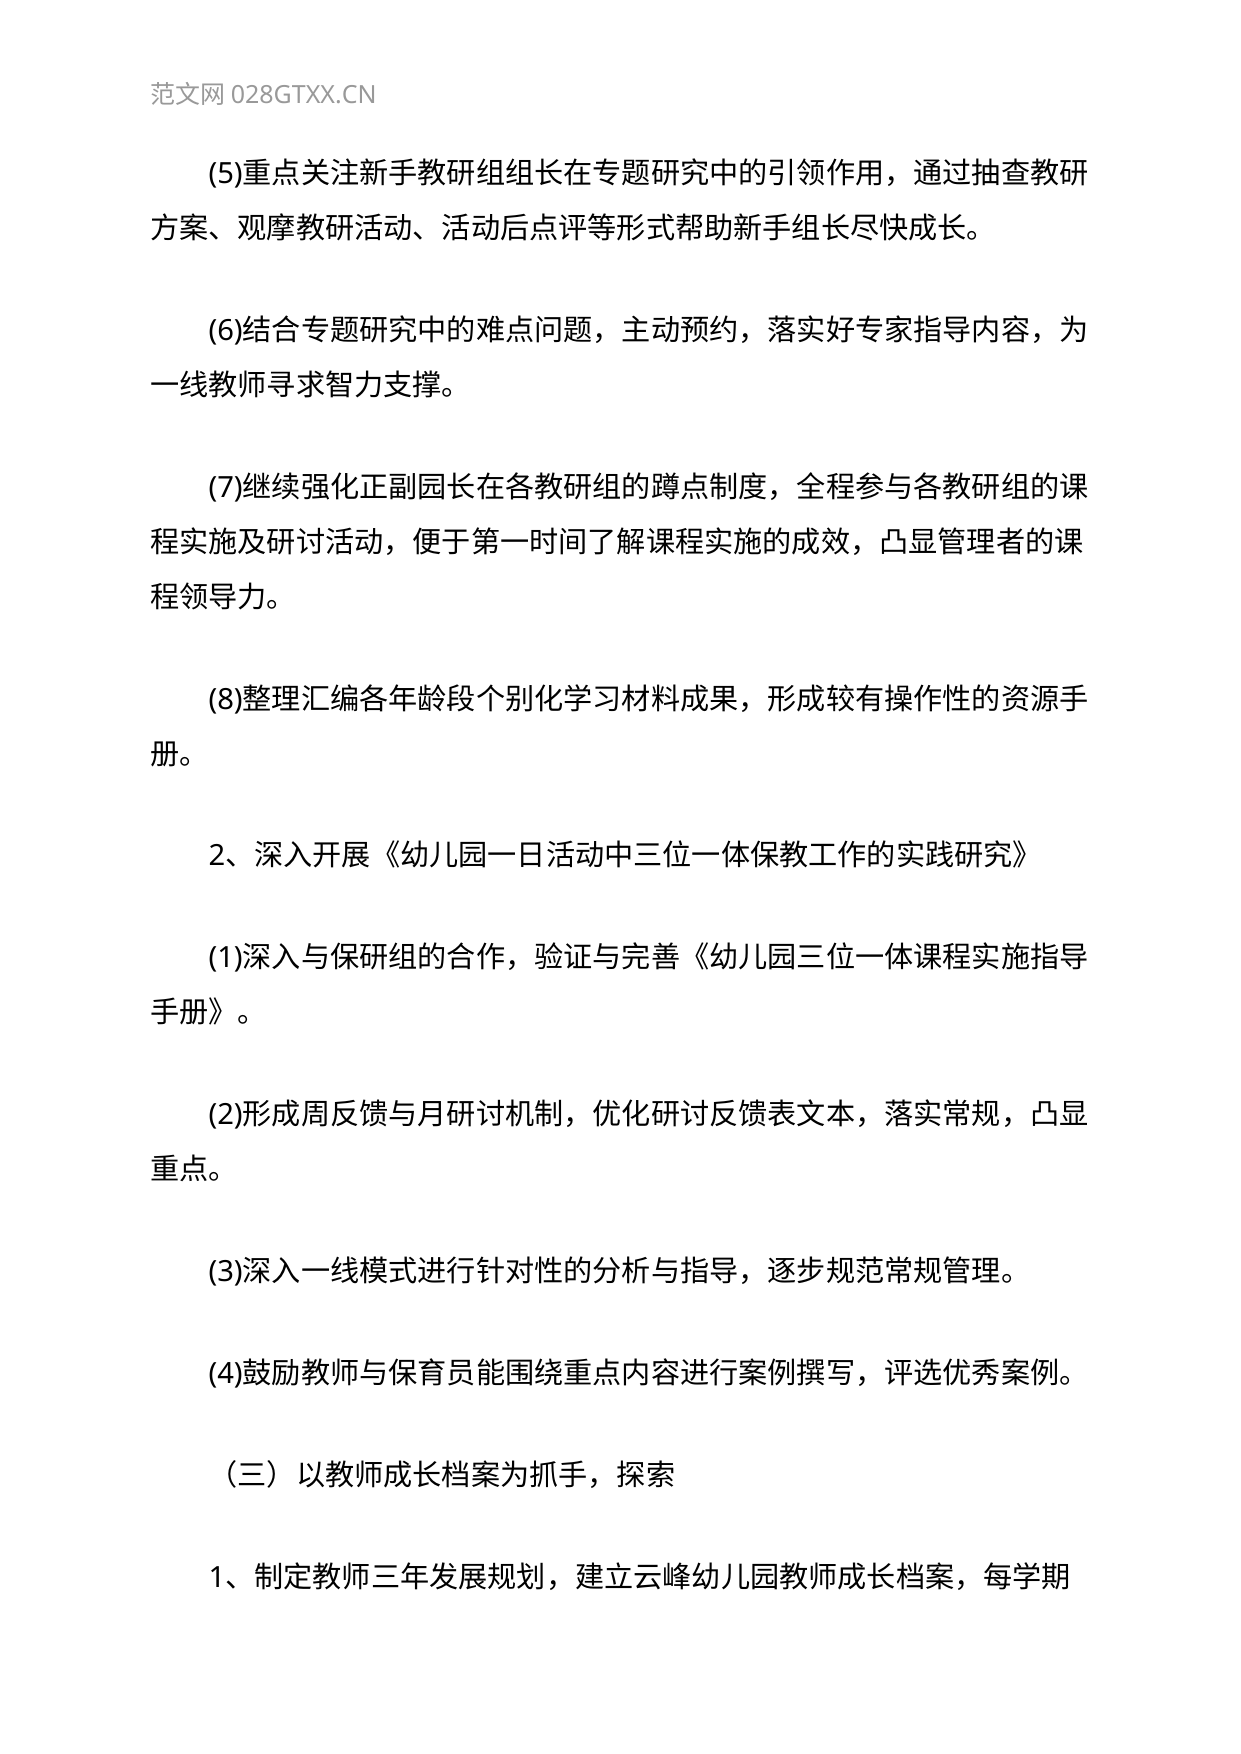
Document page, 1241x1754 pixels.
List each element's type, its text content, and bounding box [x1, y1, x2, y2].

text (6)结合专题研究中的难点问题，主动预约，落实好专家指导内容，为一线教师寻求智力支撑。 [150, 307, 1090, 404]
text (8)整理汇编各年龄段个别化学习材料成果，形成较有操作性的资源手册。 [150, 675, 1090, 772]
text (3)深入一线模式进行针对性的分析与指导，逐步规范常规管理。 [150, 1247, 1090, 1290]
text (4)鼓励教师与保育员能围绕重点内容进行案例撰写，评选优秀案例。 [150, 1349, 1090, 1392]
text (2)形成周反馈与月研讨机制，优化研讨反馈表文本，落实常规，凸显重点。 [150, 1091, 1090, 1188]
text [150, 1553, 1090, 1596]
text 2、深入开展《幼儿园一日活动中三位一体保教工作的实践研究》 [150, 832, 1090, 874]
text (5)重点关注新手教研组组长在专题研究中的引领作用，通过抽查教研方案、观摩教研活动、活动后点评等形式帮助新手组长尽快成长。 [150, 150, 1090, 247]
text （三）以教师成长档案为抓手，探索 [150, 1451, 1090, 1494]
text (7)继续强化正副园长在各教研组的蹲点制度，全程参与各教研组的课程实施及研讨活动，便于第一时间了解课程实施的成效，凸显管理者的课程领导力。 [150, 463, 1090, 616]
text (1)深入与保研组的合作，验证与完善《幼儿园三位一体课程实施指导手册》。 [150, 934, 1090, 1031]
